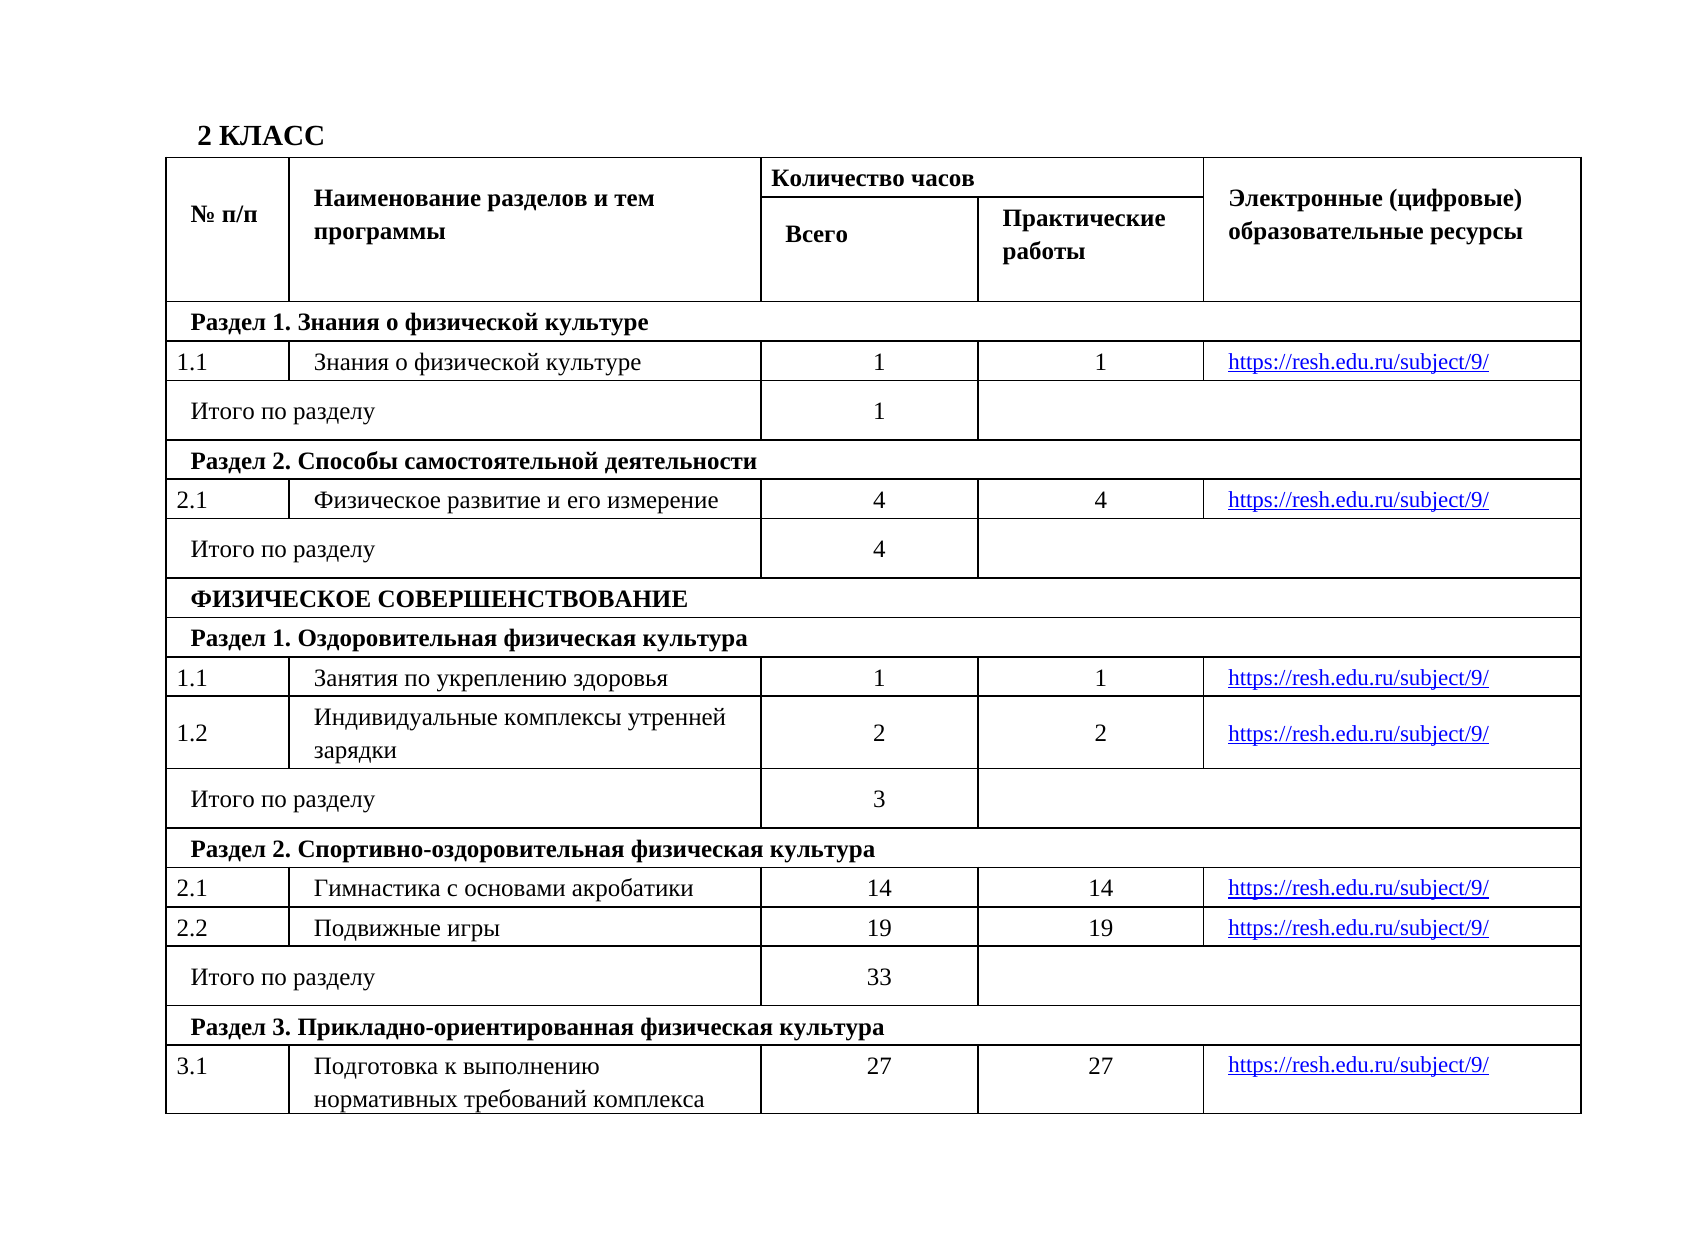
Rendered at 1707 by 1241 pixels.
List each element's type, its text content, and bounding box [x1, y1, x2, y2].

table_cell Раздел 3. Прикладно-ориентированная физическая культура [167, 1006, 1580, 1044]
table_cell 1.1 [167, 658, 288, 695]
table_cell Итого по разделу [167, 519, 760, 577]
table_cell 3 [762, 769, 977, 827]
table_cell 19 [762, 908, 977, 945]
table_cell 19 [979, 908, 1203, 945]
table_cell Раздел 1. Оздоровительная физическая культура [167, 618, 1580, 656]
table_cell 1 [762, 342, 977, 379]
table_cell 33 [762, 947, 977, 1005]
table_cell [1204, 1046, 1580, 1113]
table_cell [290, 1046, 760, 1113]
table_cell 14 [979, 868, 1203, 906]
table_cell Всего [762, 198, 977, 301]
table_cell 2 [979, 697, 1203, 768]
table_cell [979, 519, 1580, 577]
table_cell https://resh.edu.ru/subject/9/ [1204, 697, 1580, 768]
table_cell Итого по разделу [167, 947, 760, 1005]
table_cell ФИЗИЧЕСКОЕ СОВЕРШЕНСТВОВАНИЕ [167, 579, 1580, 617]
table_header Количество часов [762, 158, 1203, 196]
table_cell 27 [979, 1046, 1203, 1113]
table_cell Гимнастика с основами акробатики [290, 868, 760, 906]
table_cell 1 [762, 381, 977, 439]
table_cell 14 [762, 868, 977, 906]
table_cell 1 [979, 658, 1203, 695]
table_cell 4 [762, 480, 977, 518]
table_header № п/п [167, 158, 288, 301]
table_cell Раздел 2. Способы самостоятельной деятельности [167, 441, 1580, 478]
table_cell https://resh.edu.ru/subject/9/ [1204, 480, 1580, 518]
table_cell Занятия по укреплению здоровья [290, 658, 760, 695]
table_cell 3.1 [167, 1046, 288, 1113]
table_cell 2.1 [167, 480, 288, 518]
table_cell [979, 381, 1580, 439]
table_cell https://resh.edu.ru/subject/9/ [1204, 342, 1580, 379]
table_cell 4 [979, 480, 1203, 518]
table_cell Индивидуальные комплексы утренней зарядки [290, 697, 760, 768]
text 2 КЛАСС [190, 118, 1618, 152]
table_cell 1 [762, 658, 977, 695]
table_cell 2 [762, 697, 977, 768]
table_cell 4 [762, 519, 977, 577]
table_header Электронные (цифровые) образовательные ресурсы [1204, 158, 1580, 301]
table_cell Подвижные игры [290, 908, 760, 945]
table_cell 1.1 [167, 342, 288, 379]
table_header Наименование разделов и тем программы [290, 158, 760, 301]
table_cell Итого по разделу [167, 381, 760, 439]
table_cell 2.2 [167, 908, 288, 945]
table_cell Итого по разделу [167, 769, 760, 827]
table_cell 27 [762, 1046, 977, 1113]
table_cell https://resh.edu.ru/subject/9/ [1204, 658, 1580, 695]
table_cell https://resh.edu.ru/subject/9/ [1204, 868, 1580, 906]
table_cell 1 [979, 342, 1203, 379]
table_cell 1.2 [167, 697, 288, 768]
table_cell https://resh.edu.ru/subject/9/ [1204, 908, 1580, 945]
table_cell Раздел 1. Знания о физической культуре [167, 302, 1580, 340]
table_cell 2.1 [167, 868, 288, 906]
table_cell Физическое развитие и его измерение [290, 480, 760, 518]
table_cell Знания о физической культуре [290, 342, 760, 379]
table_cell [979, 947, 1580, 1005]
table_cell Практические работы [979, 198, 1203, 301]
table_cell Раздел 2. Спортивно-оздоровительная физическая культура [167, 829, 1580, 867]
table_cell [979, 769, 1580, 827]
